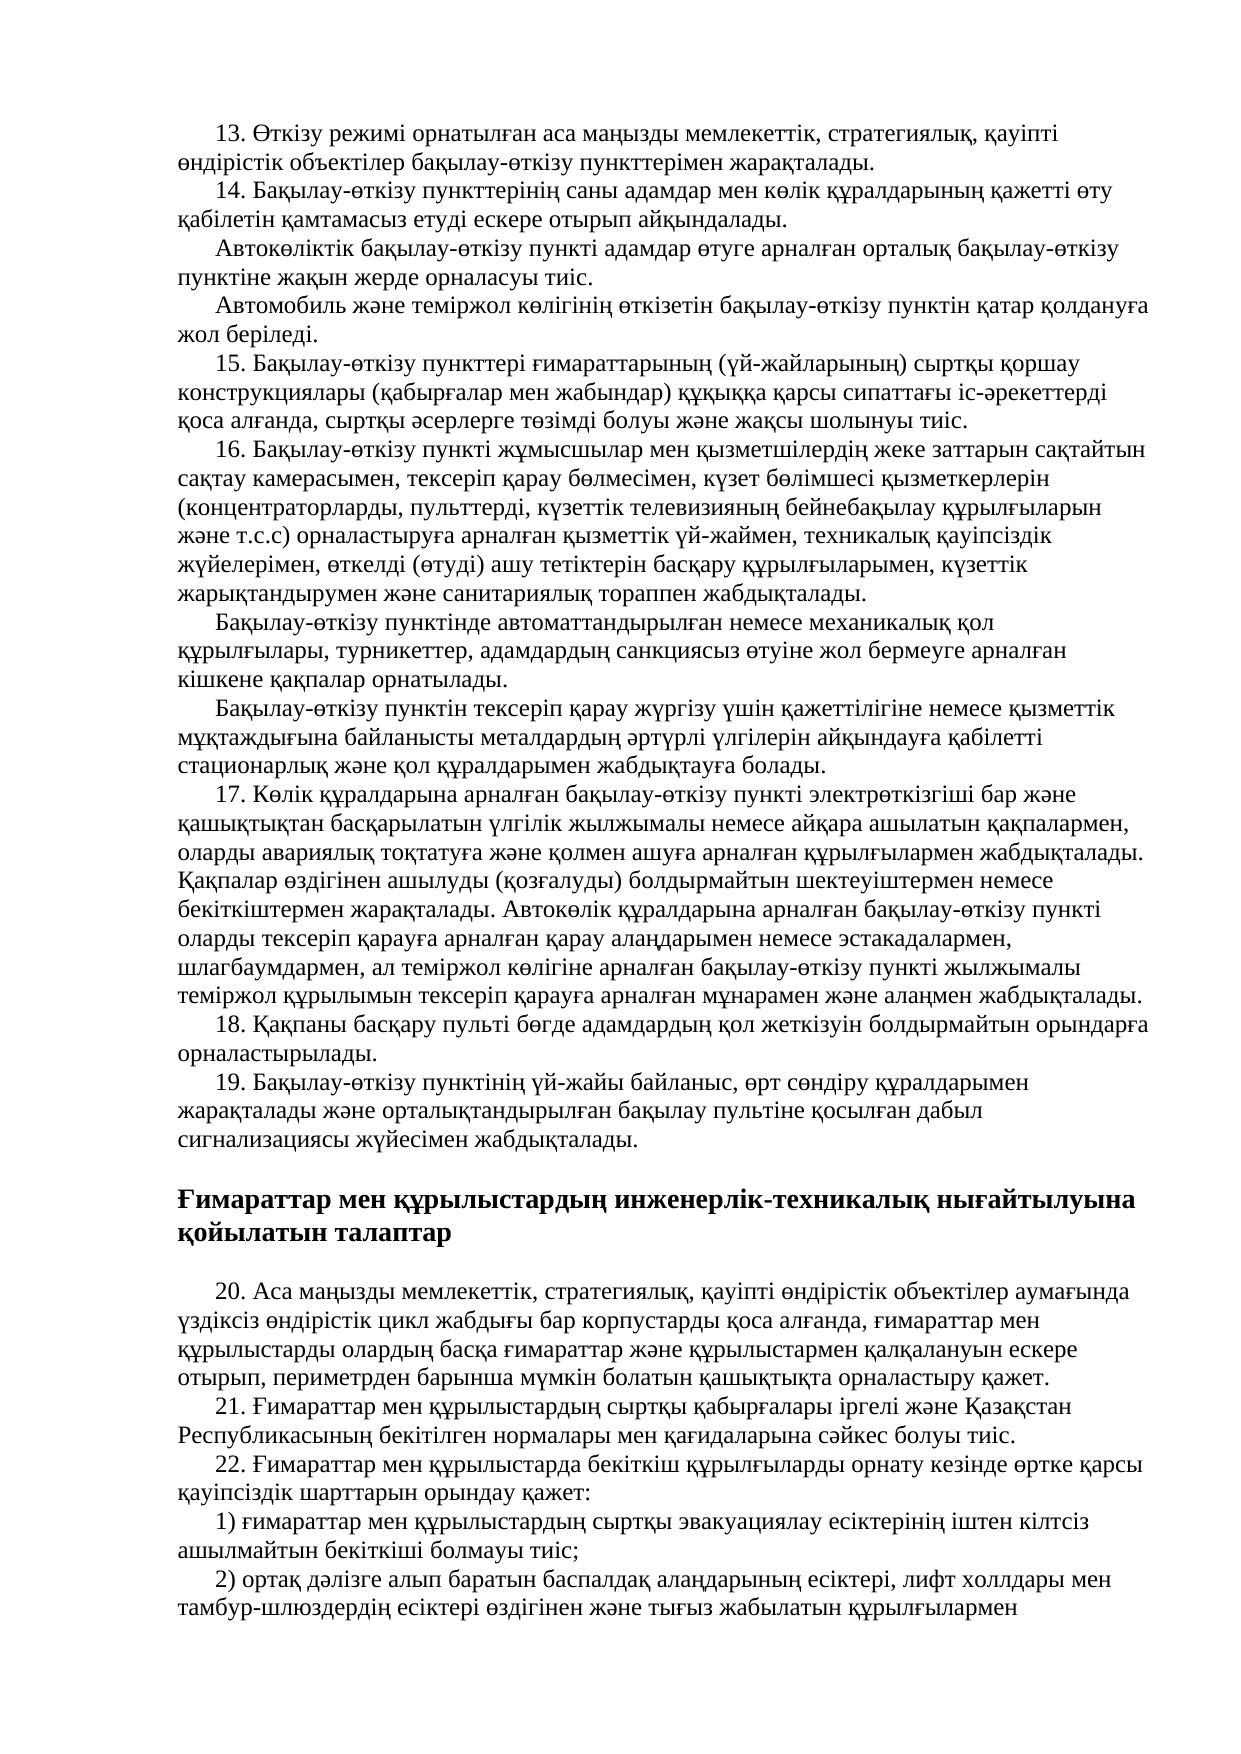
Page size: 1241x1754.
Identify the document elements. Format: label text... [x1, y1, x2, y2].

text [177, 1276, 1152, 1621]
text Ғимараттар мен құрылыстардың инженерлік-техникалық нығайтылуына қойылатын талаптар [177, 1182, 1152, 1247]
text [177, 118, 1152, 1153]
